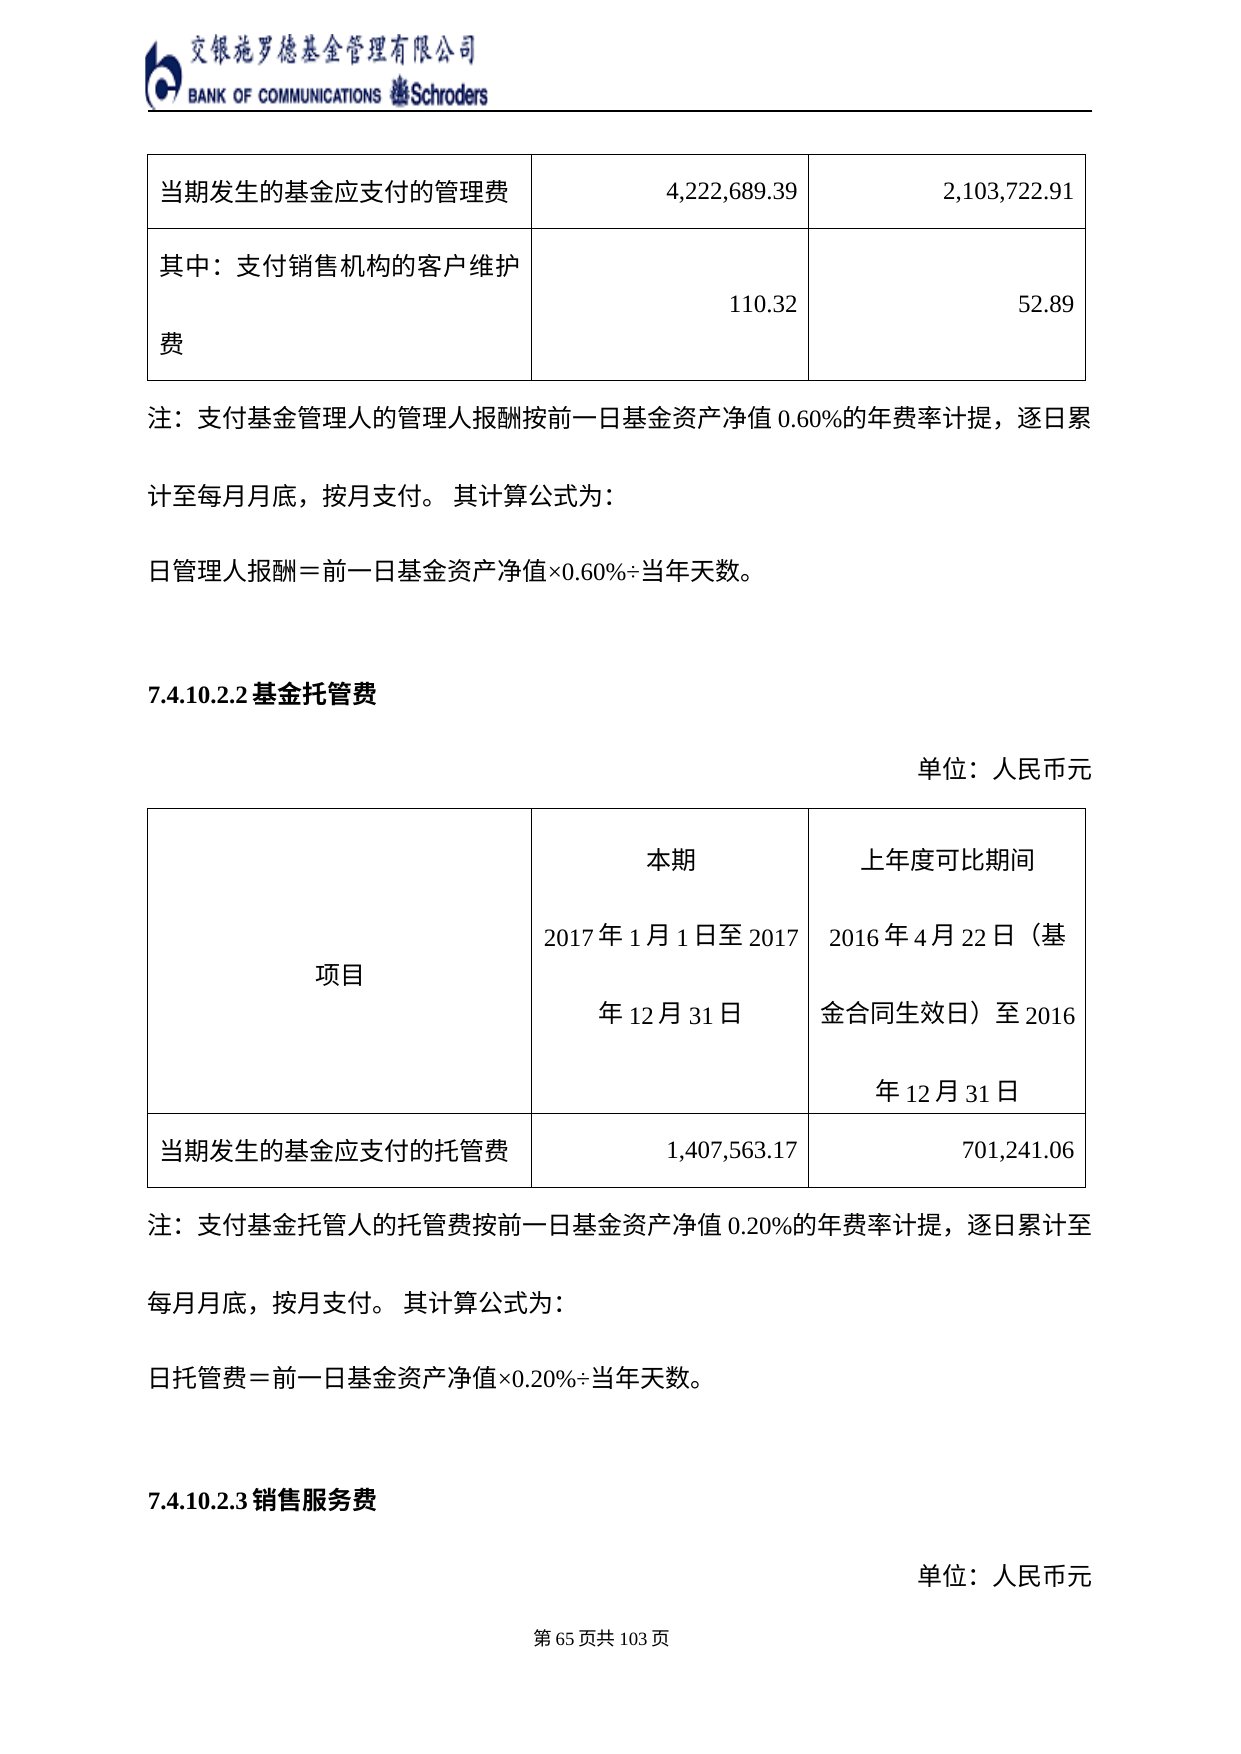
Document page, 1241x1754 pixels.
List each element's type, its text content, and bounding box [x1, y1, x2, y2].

table_cell 2,103,722.91 [809, 155, 1085, 228]
text 7.4.10.2.3销售服务费 [148, 1466, 1092, 1531]
table_cell 701,241.06 [809, 1114, 1085, 1187]
table_cell 52.89 [809, 229, 1085, 380]
text 日托管费＝前一日基金资产净值×0.20%÷当年天数。 [148, 1344, 1092, 1409]
table_cell 1,407,563.17 [532, 1114, 808, 1187]
picture [145, 34, 488, 110]
table_cell 其中：支付销售机构的客户维护费 [148, 229, 531, 380]
text 单位：人民币元 [149, 735, 1092, 800]
table_header 上年度可比期间 2016年4月22日（基金合同生效日）至2016年12月31日 [809, 809, 1085, 1113]
text 注：支付基金管理人的管理人报酬按前一日基金资产净值0.60%的年费率计提，逐日累计至每月月底，按月支付。 其计算公式为： [148, 384, 1092, 527]
table_cell 当期发生的基金应支付的托管费 [148, 1114, 531, 1187]
text 单位：人民币元 [149, 1542, 1092, 1607]
table_header 本期 2017年1月1日至2017年12月31日 [532, 809, 808, 1113]
text 7.4.10.2.2基金托管费 [148, 660, 1092, 725]
table_cell 110.32 [532, 229, 808, 380]
text 日管理人报酬＝前一日基金资产净值×0.60%÷当年天数。 [148, 537, 1092, 602]
table_cell 当期发生的基金应支付的管理费 [148, 155, 531, 228]
table_cell 4,222,689.39 [532, 155, 808, 228]
text 注：支付基金托管人的托管费按前一日基金资产净值0.20%的年费率计提，逐日累计至每月月底，按月支付。 其计算公式为： [148, 1191, 1092, 1334]
table_header 项目 [148, 809, 531, 1113]
